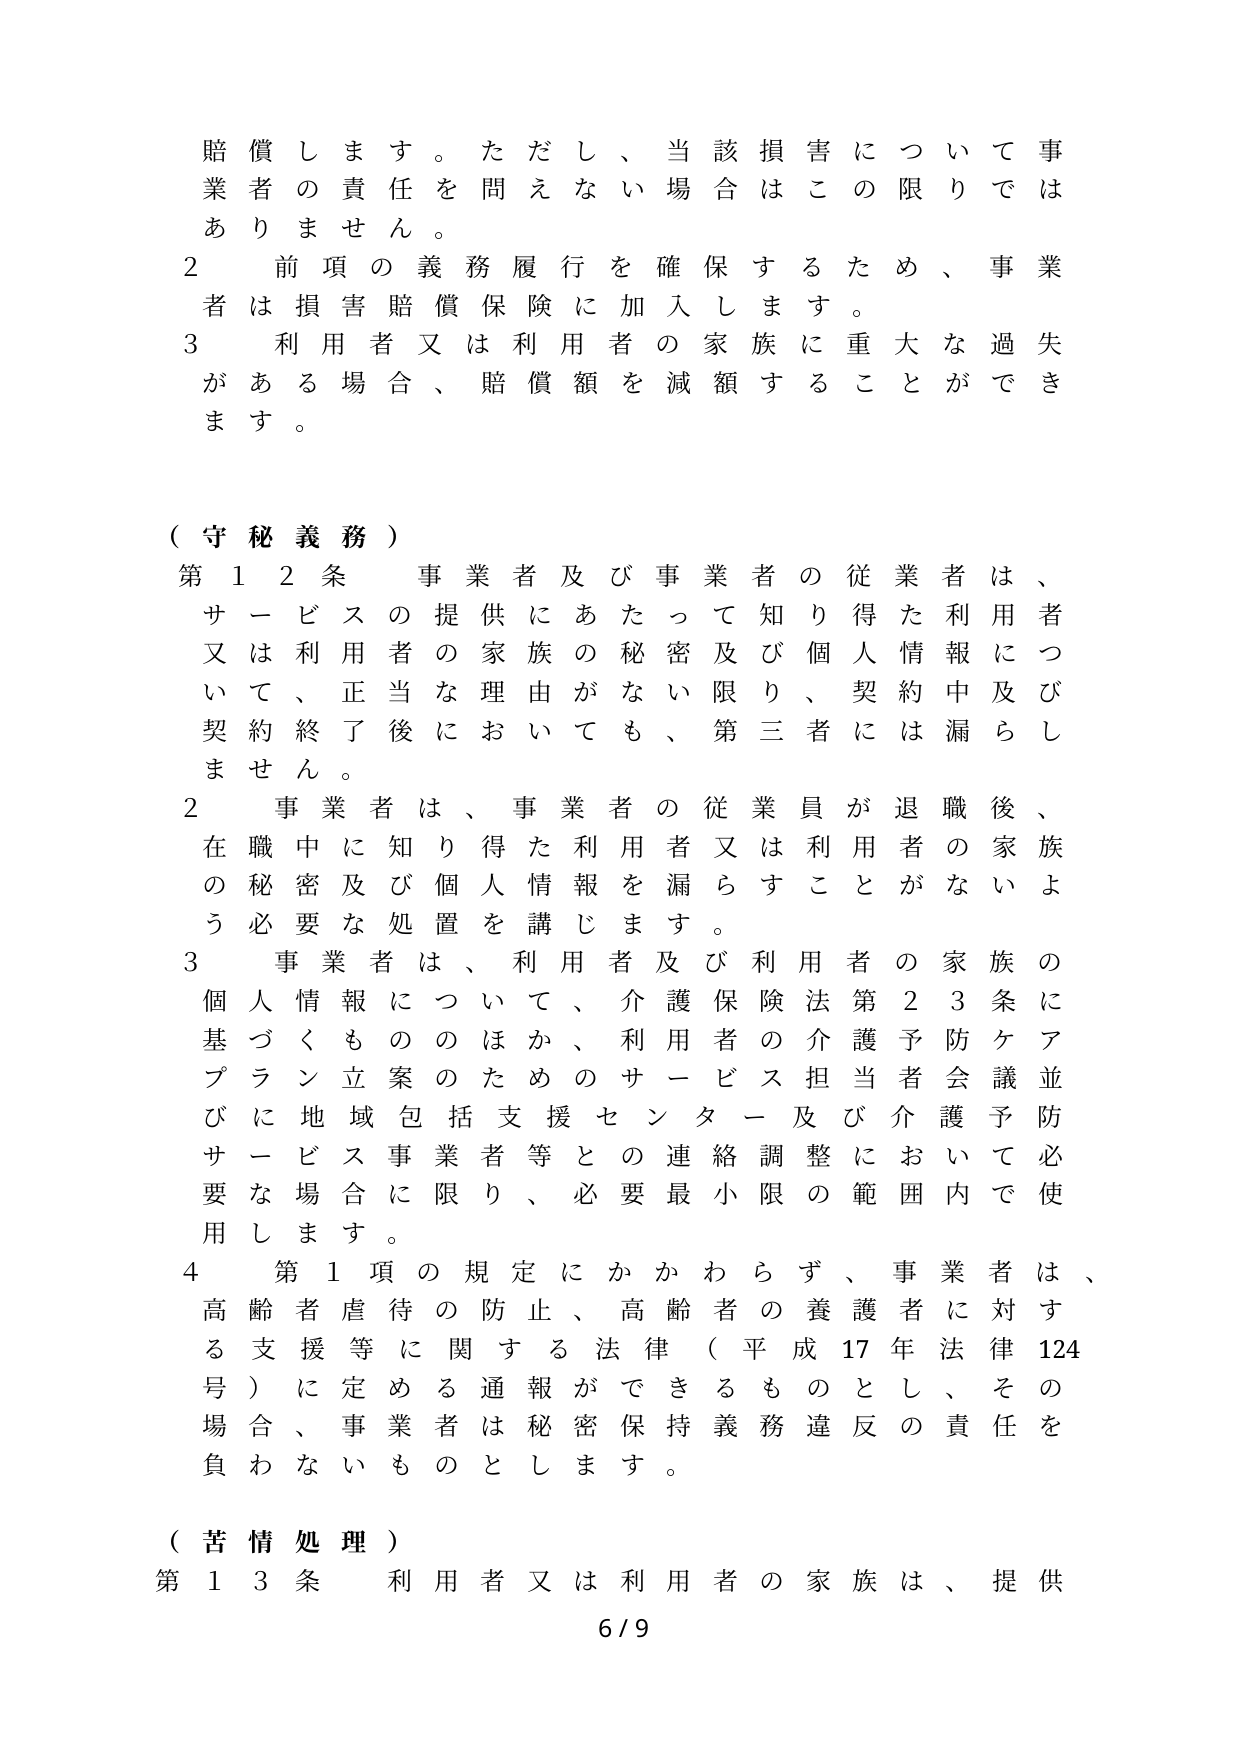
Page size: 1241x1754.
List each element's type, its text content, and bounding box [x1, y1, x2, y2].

text ４ 第１項の規定にかかわらず、事業者は、高齢者虐待の防止、高齢者の養護者に対する支援等に関する法律（平成17年法律124号）に定める通報ができるものとし、その場合、事業者は秘密保持義務違反の責任を負わないものとします。 [161, 1251, 1085, 1483]
text （守秘義務） [156, 517, 1085, 555]
text ３ 事業者は、利用者及び利用者の家族の個人情報について、介護保険法第２３条に基づくもののほか、利用者の介護予防ケアプラン立案のためのサービス担当者会議並びに地域包括支援センター及び介護予防サービス事業者等との連絡調整において必要な場合に限り、必要最小限の範囲内で使用します。 [161, 942, 1085, 1251]
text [156, 130, 1085, 246]
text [156, 1560, 1085, 1599]
text ２ 前項の義務履行を確保するため、事業者は損害賠償保険に加入します。 [163, 246, 1085, 323]
text ２ 事業者は、事業者の従業員が退職後、在職中に知り得た利用者又は利用者の家族の秘密及び個人情報を漏らすことがないよう必要な処置を講じます。 [161, 787, 1085, 942]
text ３ 利用者又は利用者の家族に重大な過失がある場合、賠償額を減額することができます。 [163, 323, 1085, 439]
text （苦情処理） [156, 1521, 1085, 1560]
text 第１２条 事業者及び事業者の従業者は、サービスの提供にあたって知り得た利用者又は利用者の家族の秘密及び個人情報について、正当な理由がない限り、契約中及び契約終了後においても、第三者には漏らしません。 [156, 555, 1085, 787]
